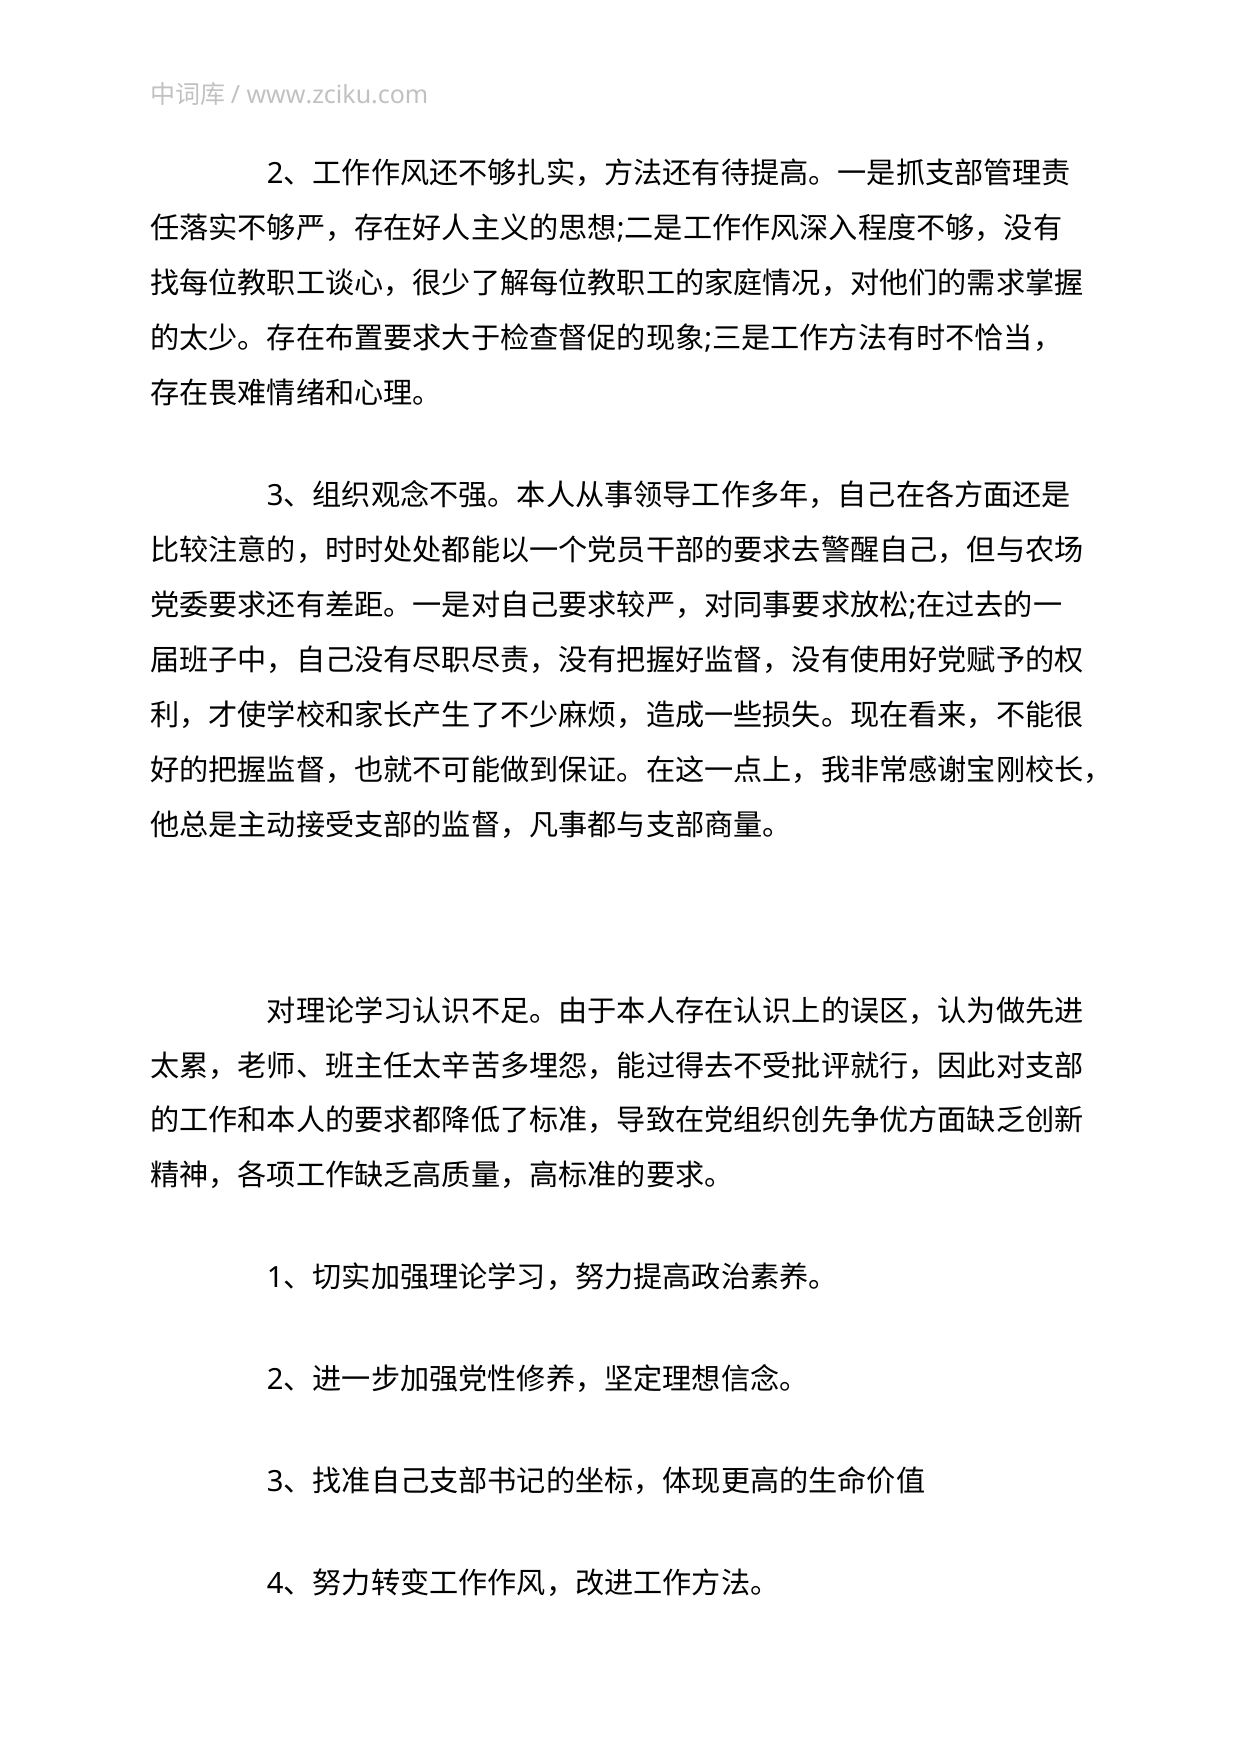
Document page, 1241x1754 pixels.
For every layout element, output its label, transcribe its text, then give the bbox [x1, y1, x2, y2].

text 1、切实加强理论学习，努力提高政治素养。 [150, 1254, 1090, 1296]
text 3、组织观念不强。本人从事领导工作多年，自己在各方面还是比较注意的，时时处处都能以一个党员干部的要求去警醒自己，但与农场党委要求还有差距。一是对自己要求较严，对同事要求放松;在过去的一届班子中，自己没有尽职尽责，没有把握好监督，没有使用好党赋予的权利，才使学校和家长产生了不少麻烦，造成一些损失。现在看来，不能很好的把握监督，也就不可能做到保证。在这一点上，我非常感谢宝刚校长，他总是主动接受支部的监督，凡事都与支部商量。 [150, 472, 1090, 843]
text 2、进一步加强党性修养，坚定理想信念。 [150, 1356, 1090, 1398]
text 对理论学习认识不足。由于本人存在认识上的误区，认为做先进太累，老师、班主任太辛苦多埋怨，能过得去不受批评就行，因此对支部的工作和本人的要求都降低了标准，导致在党组织创先争优方面缺乏创新精神，各项工作缺乏高质量，高标准的要求。 [150, 987, 1090, 1194]
text 4、努力转变工作作风，改进工作方法。 [150, 1559, 1090, 1602]
text 3、找准自己支部书记的坐标，体现更高的生命价值 [150, 1458, 1090, 1500]
text 2、工作作风还不够扎实，方法还有待提高。一是抓支部管理责任落实不够严，存在好人主义的思想;二是工作作风深入程度不够，没有找每位教职工谈心，很少了解每位教职工的家庭情况，对他们的需求掌握的太少。存在布置要求大于检查督促的现象;三是工作方法有时不恰当，存在畏难情绪和心理。 [150, 150, 1090, 412]
